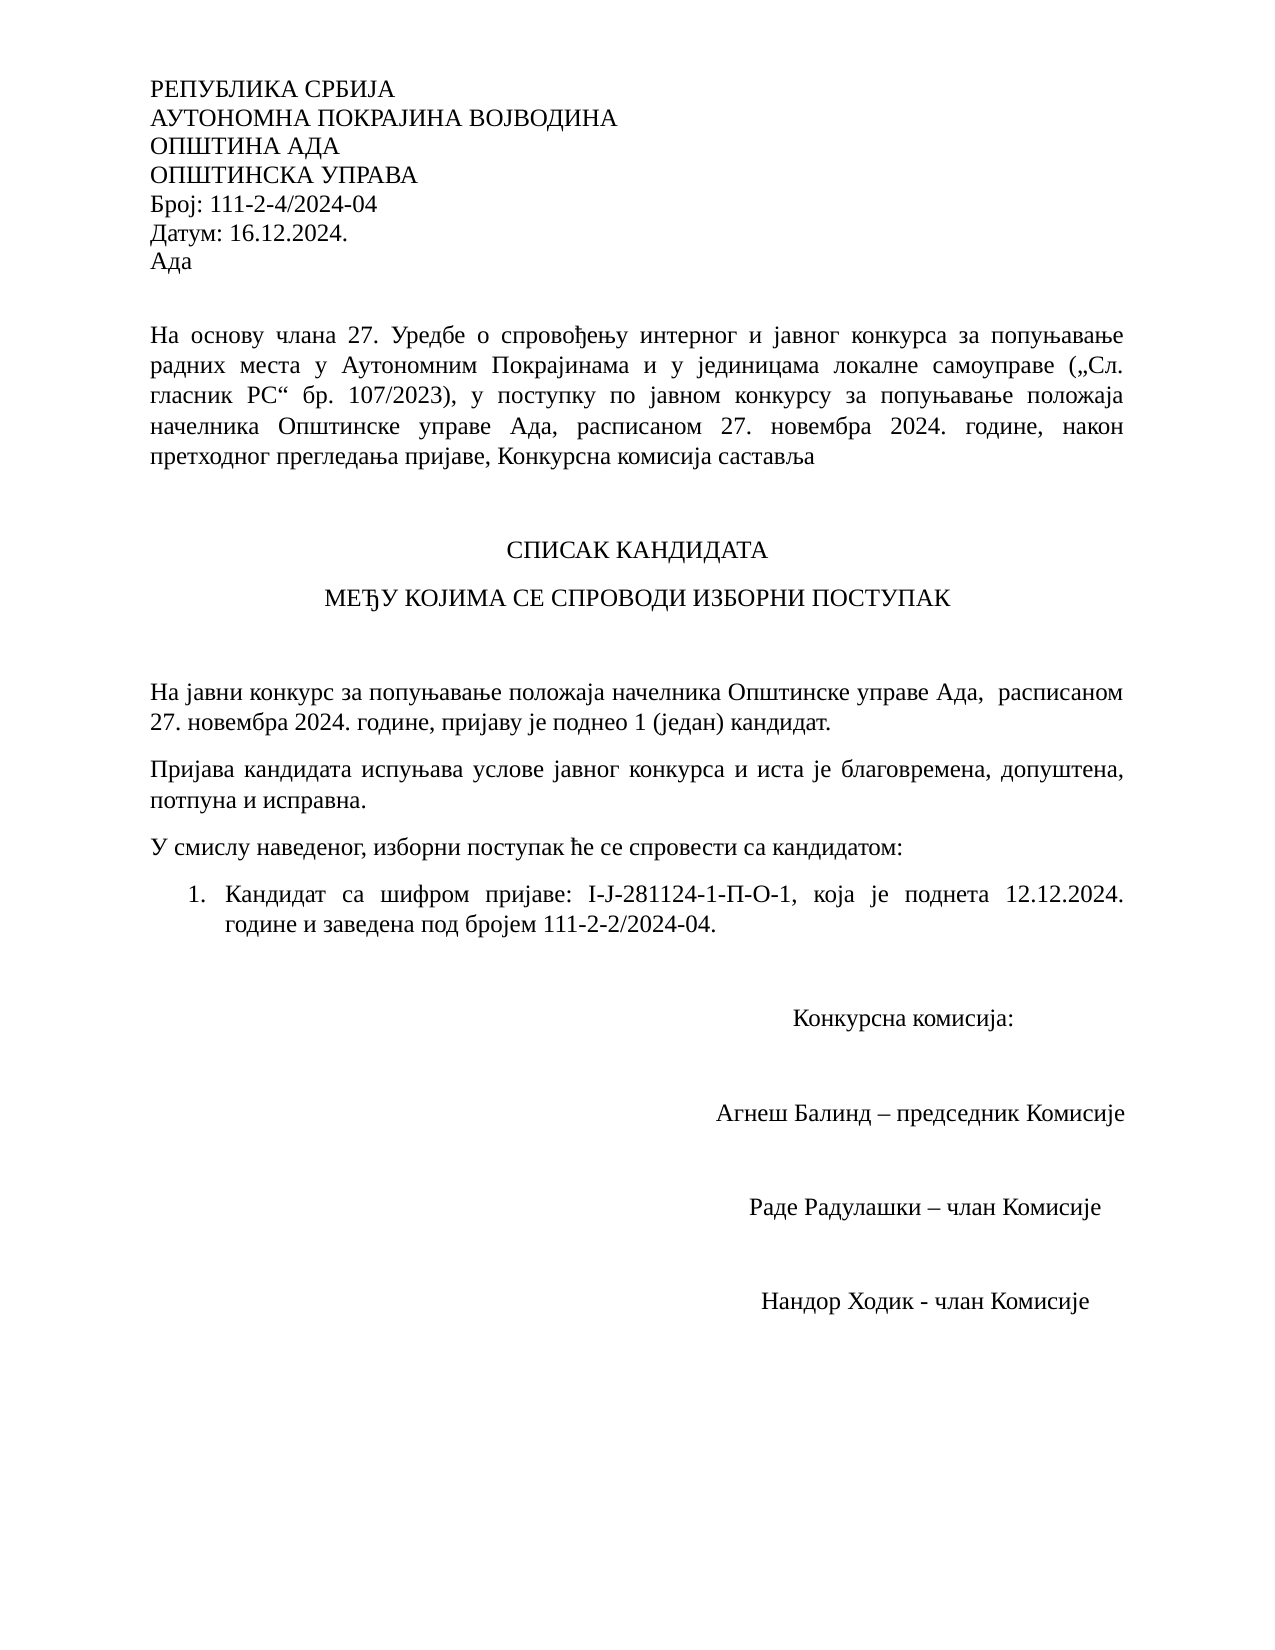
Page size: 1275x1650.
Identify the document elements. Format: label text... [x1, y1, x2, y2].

text ОПШТИНА АДА [150, 131, 1125, 160]
text СПИСАК КАНДИДАТА [150, 536, 1125, 564]
text Нандор Ходик - члан Комисије [682, 1286, 1125, 1315]
text Број: 111-2-4/2024-04 [150, 189, 1125, 218]
text Раде Радулашки – члан Комисије [682, 1192, 1125, 1221]
text РЕПУБЛИКА СРБИЈА [150, 74, 1125, 103]
text Ада [150, 246, 1125, 275]
text У смислу наведеног, изборни поступак ће се спровести са кандидатом: [150, 832, 1125, 861]
text Конкурсна комисија: [682, 1003, 1125, 1032]
text На основу члана 27. Уредбе о спровођењу интерног и јавног конкурса за попуњавање радних места у Аутономним Покрајинама и у јединицама локалне самоуправе („Сл. гласник РС“ бр. 107/2023), у поступку по јавном конкурсу за попуњавање положаја начелника Општинске управе Ада, расписаном 27. новембра 2024. године, након претходног прегледања пријаве, Конкурсна комисија саставља [150, 320, 1125, 470]
text Датум: 16.12.2024. [150, 218, 1125, 246]
text На јавни конкурс за попуњавање положаја начелника Општинске управе Ада, расписаном 27. новембра 2024. године, пријаву је поднео 1 (један) кандидат. [150, 677, 1125, 736]
text МЕЂУ КОЈИМА СЕ СПРОВОДИ ИЗБОРНИ ПОСТУПАК [150, 583, 1125, 611]
list Кандидат са шифром пријаве: I-J-281124-1-П-О-1, која је поднета 12.12.2024. године и заведена под бројем 111-2-2/2024-04. [187, 879, 1125, 938]
text Пријава кандидата испуњава услове јавног конкурса и иста је благовремена, допуштена, потпуна и исправна. [150, 754, 1125, 813]
text Агнеш Балинд – председник Комисије [150, 1098, 1125, 1126]
text ОПШТИНСКА УПРАВА [150, 160, 1125, 189]
text АУТОНОМНА ПОКРАЈИНА ВОЈВОДИНА [150, 103, 1125, 131]
